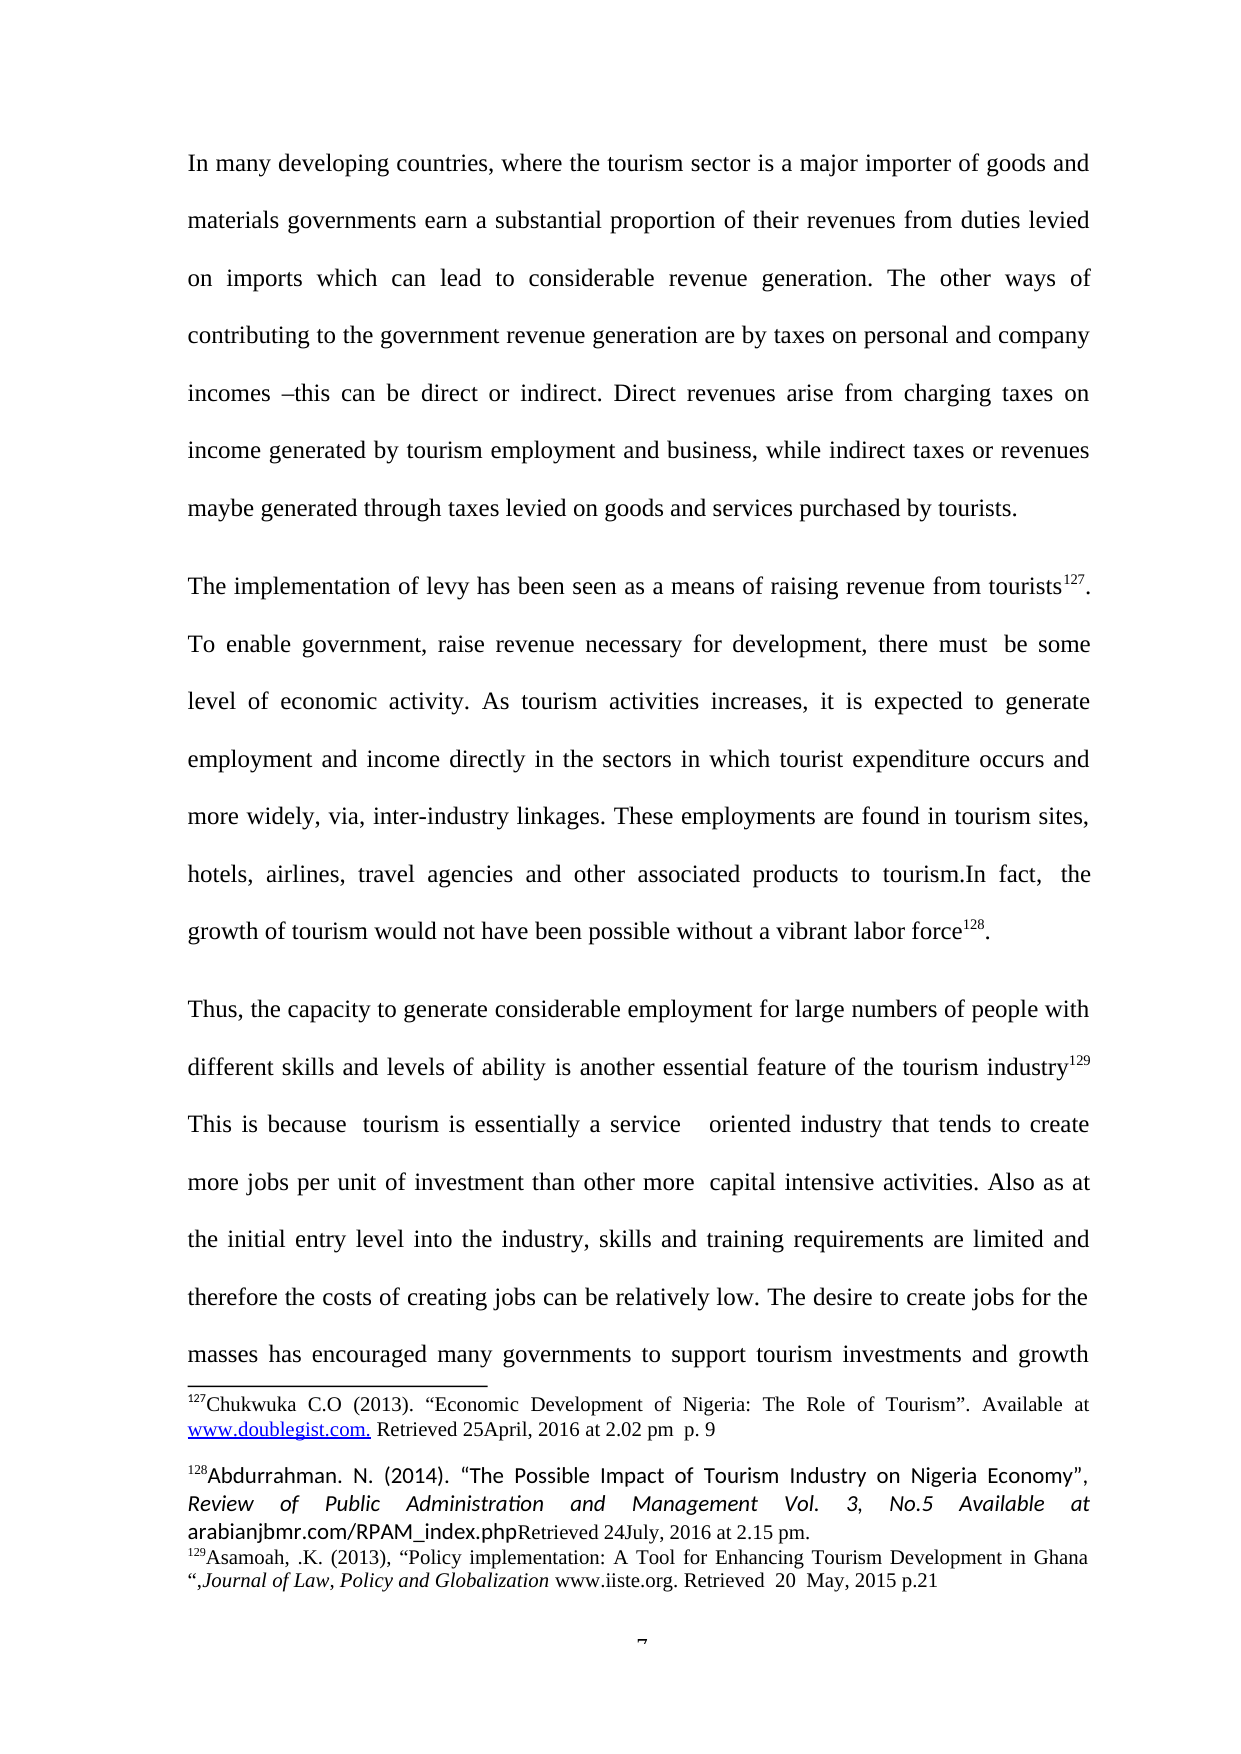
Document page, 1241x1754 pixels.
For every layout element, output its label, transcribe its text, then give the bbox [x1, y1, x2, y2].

text 129Asamoah, .K. (2013), “Policy implementation: A Tool for Enhancing Tourism Development in Ghana “,Journal of Law, Policy and Globalization www.iiste.org. Retrieved 20 May, 2015 p.21 [187, 1545, 1089, 1592]
text Thus, the capacity to generate considerable employment for large numbers of people with different skills and levels of ability is another essential feature of the tourism industry129 This is because tourism is essentially a service oriented industry that tends to create more jobs per unit of investment than other more capital intensive activities. Also as at the initial entry level into the industry, skills and training requirements are limited and therefore the costs of creating jobs can be relatively low. The desire to create jobs for the [187, 994, 1091, 1311]
text The implementation of levy has been seen as a means of raising revenue from tourists127. To enable government, raise revenue necessary for development, there must be some level of economic activity. As tourism activities increases, it is expected to generate employment and income directly in the sectors in which tourist expenditure occurs and more widely, via, inter-industry linkages. These employments are found in tourism sites, hotels, airlines, travel agencies and other associated products to tourism.In fact, the growth of tourism would not have been possible without a vibrant labor force128. [187, 571, 1091, 945]
text masses has encouraged many governments to support tourism investments and growth [187, 1339, 1132, 1368]
text In many developing countries, where the tourism sector is a major importer of goods and materials governments earn a substantial proportion of their revenues from duties levied on imports which can lead to considerable revenue generation. The other ways of contributing to the government revenue generation are by taxes on personal and company incomes –this can be direct or indirect. Direct revenues arise from charging taxes on income generated by tourism employment and business, while indirect taxes or revenues maybe generated through taxes levied on goods and services purchased by tourists. [187, 148, 1091, 521]
text 127Chukwuka C.O (2013). “Economic Development of Nigeria: The Role of Tourism”. Available at www.doublegist.com. Retrieved 25April, 2016 at 2.02 pm p. 9 [187, 1391, 1090, 1441]
text 128Abdurrahman. N. (2014). “The Possible Impact of Tourism Industry on Nigeria Economy”, Review of Public Administration and Management Vol. 3, No.5 Available at arabianjbmr.com/RPAM_index.phpRetrieved 24July, 2016 at 2.15 pm. [187, 1461, 1090, 1545]
